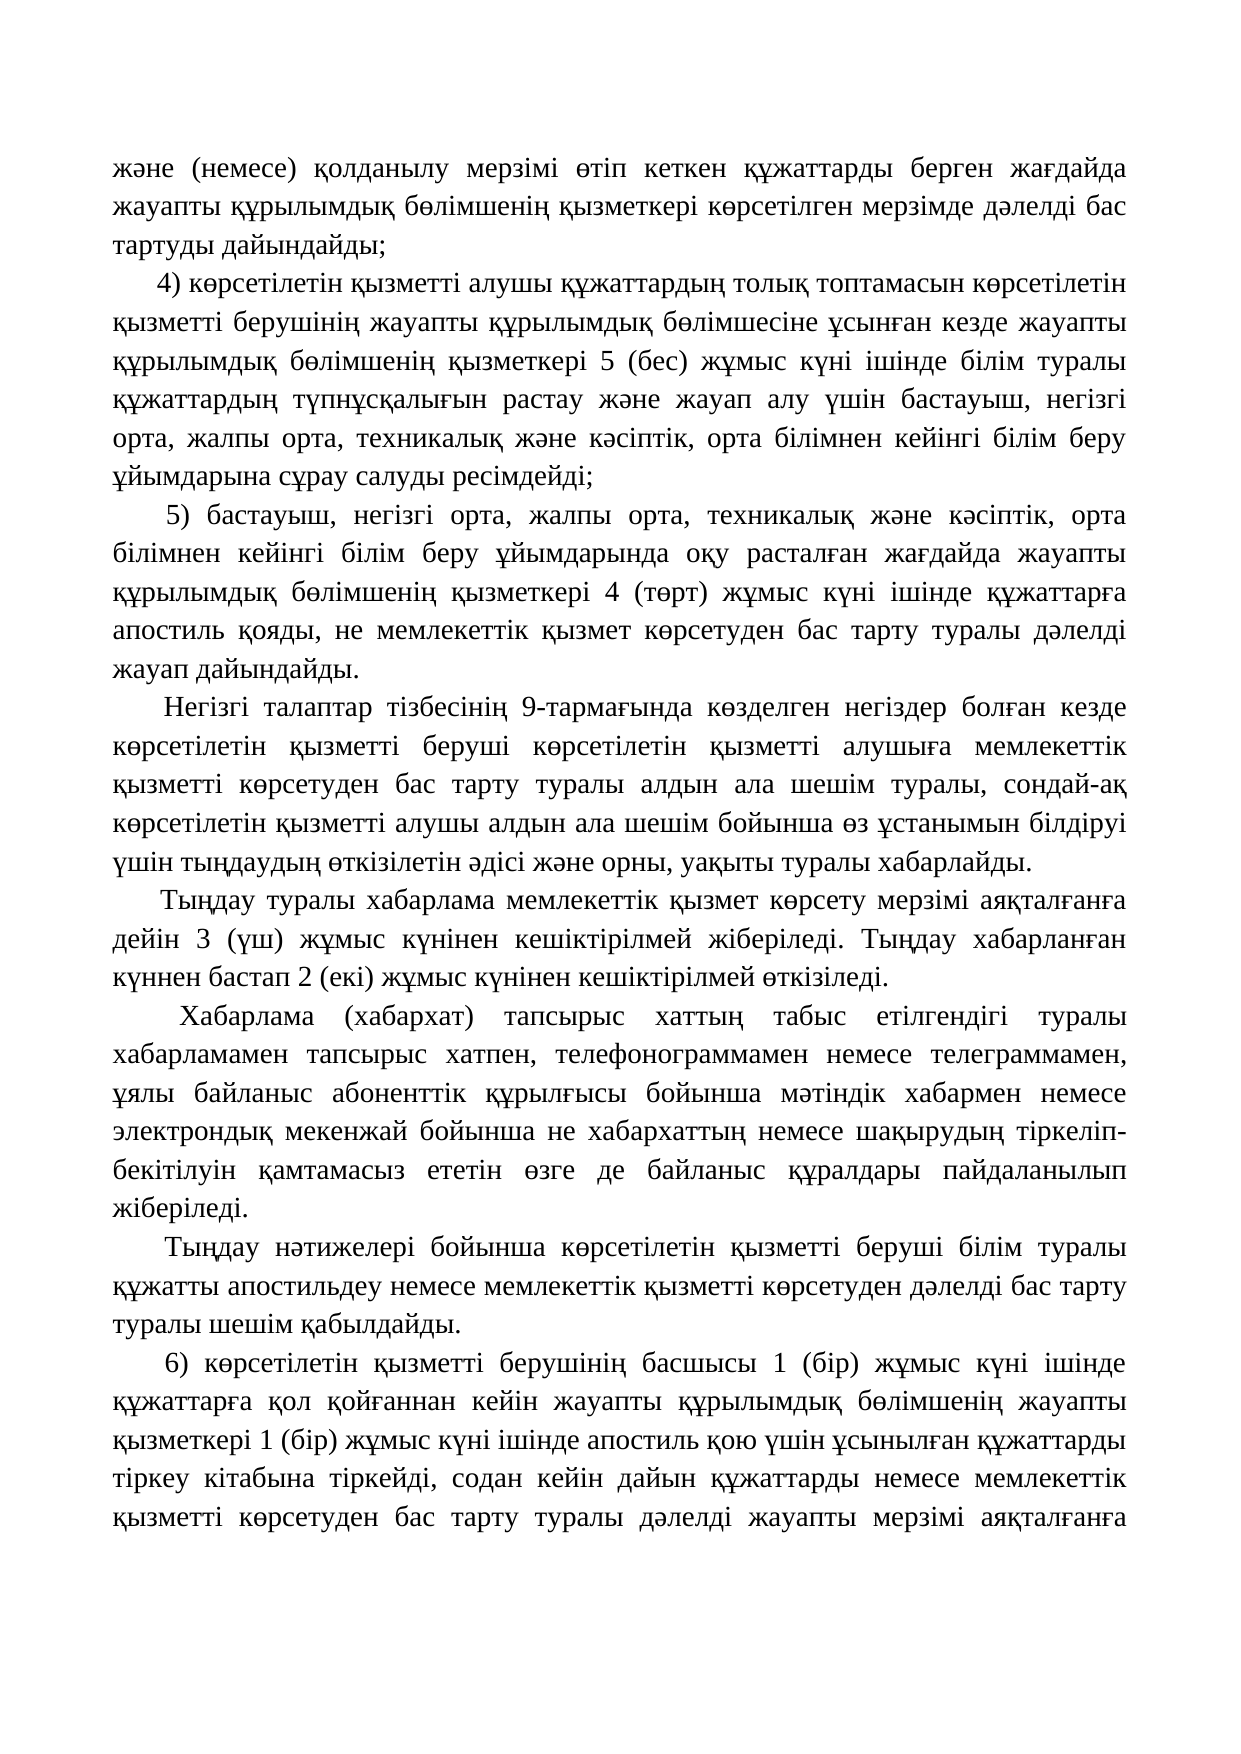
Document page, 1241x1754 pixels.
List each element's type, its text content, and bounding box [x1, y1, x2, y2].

text 4) көрсетілетін қызметті алушы құжаттардың толық топтамасын көрсетілетін қызметті берушінің жауапты құрылымдық бөлімшесіне ұсынған кезде жауапты құрылымдық бөлімшенің қызметкері 5 (бес) жұмыс күні ішінде білім туралы құжаттардың түпнұсқалығын растау және жауап алу үшін бастауыш, негізгі орта, жалпы орта, техникалық және кәсіптік, орта білімнен кейінгі білім беру ұйымдарына сұрау салуды ресімдейді; [112, 266, 1128, 492]
text Тыңдау туралы хабарлама мемлекеттік қызмет көрсету мерзімі аяқталғанға дейін 3 (үш) жұмыс күнінен кешіктірілмей жіберіледі. Тыңдау хабарланған күннен бастап 2 (екі) жұмыс күнінен кешіктірілмей өткізіледі. [112, 882, 1128, 993]
text Тыңдау нәтижелері бойынша көрсетілетін қызметті беруші білім туралы құжатты апостильдеу немесе мемлекеттік қызметті көрсетуден дәлелді бас тарту туралы шешім қабылдайды. [112, 1229, 1128, 1340]
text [112, 150, 1128, 261]
text Негізгі талаптар тізбесінің 9-тармағында көзделген негіздер болған кезде көрсетілетін қызметті беруші көрсетілетін қызметті алушыға мемлекеттік қызметті көрсетуден бас тарту туралы алдын ала шешім туралы, сондай-ақ көрсетілетін қызметті алушы алдын ала шешім бойынша өз ұстанымын білдіруі үшін тыңдаудың өткізілетін әдісі және орны, уақыты туралы хабарлайды. [112, 689, 1128, 877]
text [112, 1345, 1128, 1532]
text 5) бастауыш, негізгі орта, жалпы орта, техникалық және кәсіптік, орта білімнен кейінгі білім беру ұйымдарында оқу расталған жағдайда жауапты құрылымдық бөлімшенің қызметкері 4 (төрт) жұмыс күні ішінде құжаттарға апостиль қояды, не мемлекеттік қызмет көрсетуден бас тарту туралы дәлелді жауап дайындайды. [112, 497, 1128, 684]
text Хабарлама (хабархат) тапсырыс хаттың табыс етілгендігі туралы хабарламамен тапсырыс хатпен, телефонограммамен немесе телеграммамен, ұялы байланыс абоненттік құрылғысы бойынша мәтіндік хабармен немесе электрондық мекенжай бойынша не хабархаттың немесе шақырудың тіркеліп-бекітілуін қамтамасыз ететін өзге де байланыс құралдары пайдаланылып жіберіледі. [112, 998, 1128, 1224]
